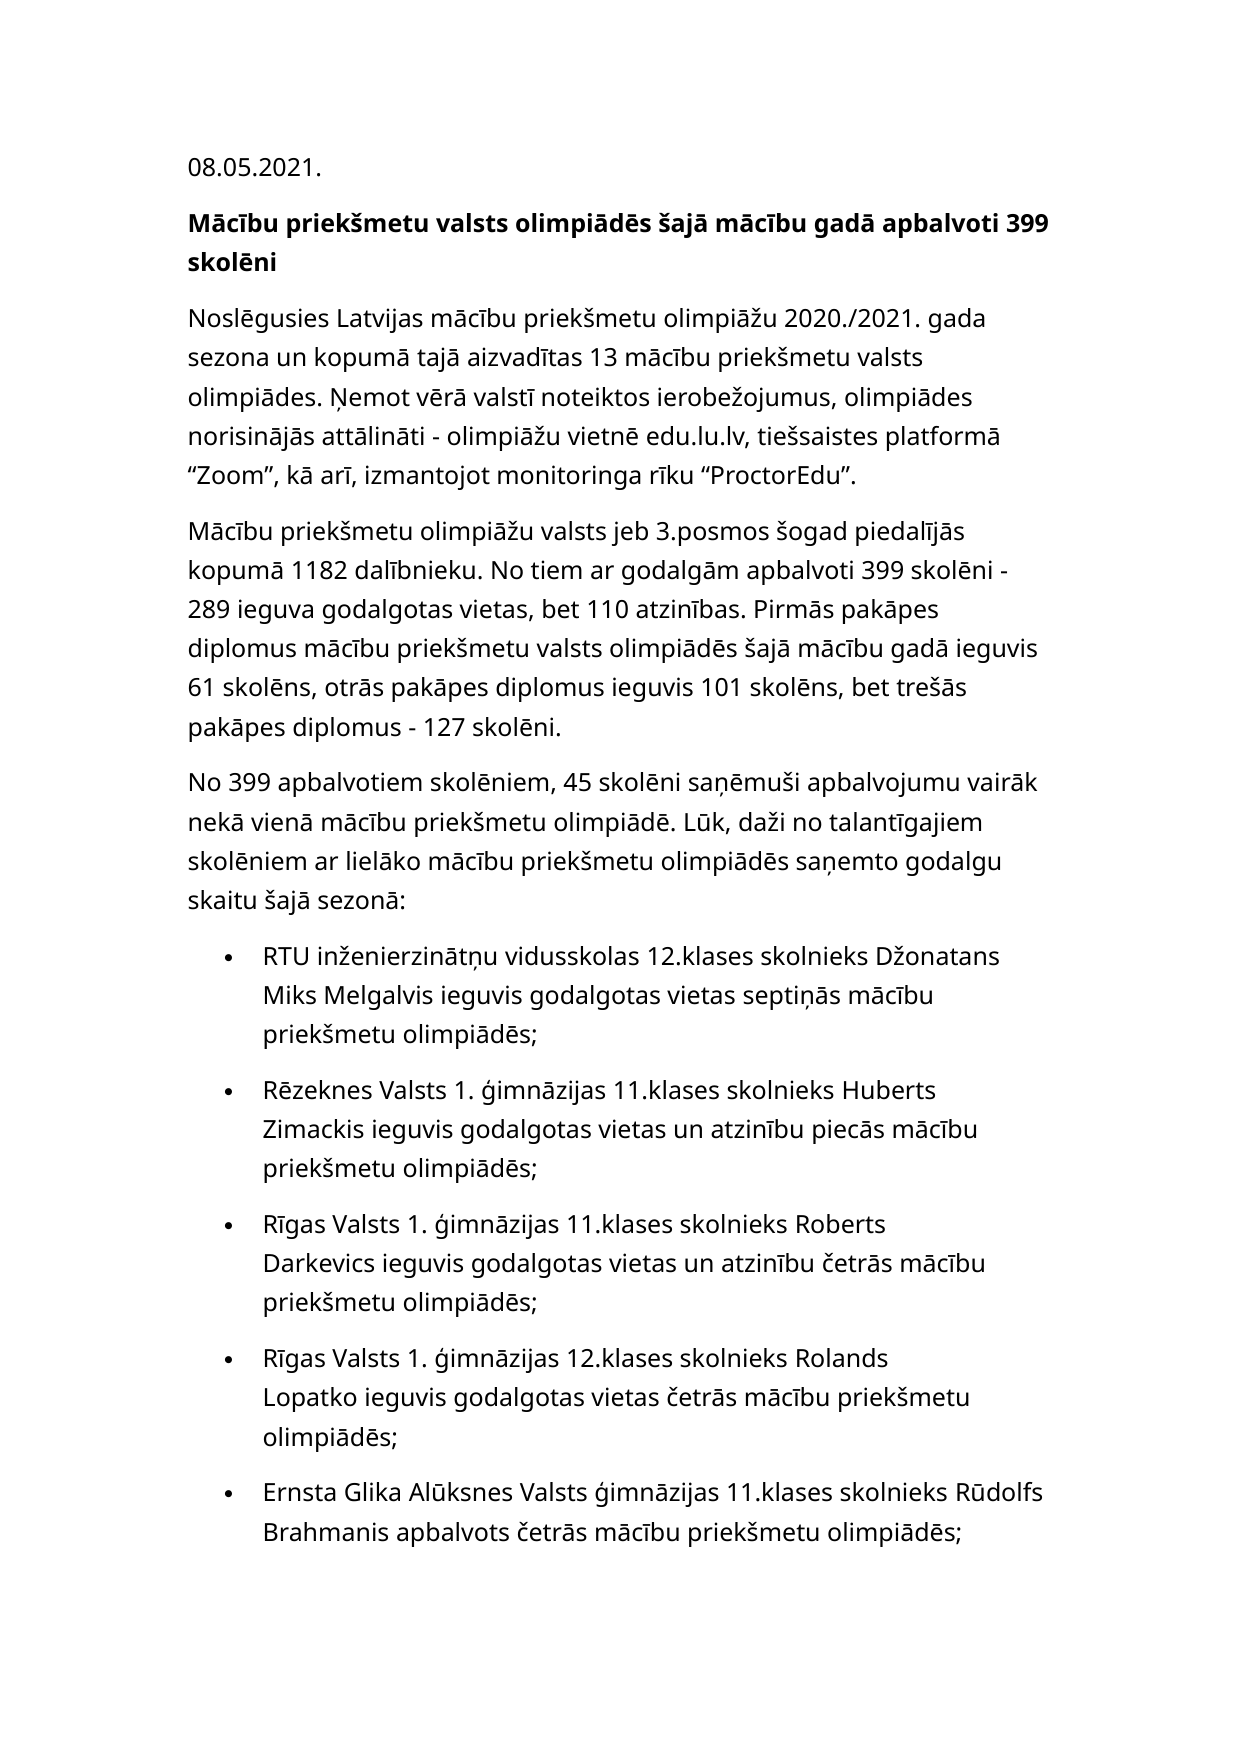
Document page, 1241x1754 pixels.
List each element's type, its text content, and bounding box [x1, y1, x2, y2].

list RTU inženierzinātņu vidusskolas 12.klases skolnieks Džonatans Miks Melgalvis ieguvis godalgotas vietas septiņās mācību priekšmetu olimpiādēs; [225, 938, 1053, 1051]
text Mācību priekšmetu valsts olimpiādēs šajā mācību gadā apbalvoti 399 skolēni [187, 206, 1053, 279]
text Noslēgusies Latvijas mācību priekšmetu olimpiāžu 2020./2021. gada sezona un kopumā tajā aizvadītas 13 mācību priekšmetu valsts olimpiādes. Ņemot vērā valstī noteiktos ierobežojumus, olimpiādes norisinājās attālināti - olimpiāžu vietnē edu.lu.lv, tiešsaistes platformā “Zoom”, kā arī, izmantojot monitoringa rīku “ProctorEdu”. [187, 301, 1053, 492]
list Rīgas Valsts 1. ģimnāzijas 12.klases skolnieks Rolands Lopatko ieguvis godalgotas vietas četrās mācību priekšmetu olimpiādēs; [225, 1341, 1053, 1453]
list Rīgas Valsts 1. ģimnāzijas 11.klases skolnieks Roberts Darkevics ieguvis godalgotas vietas un atzinību četrās mācību priekšmetu olimpiādēs; [225, 1207, 1053, 1319]
list Rēzeknes Valsts 1. ģimnāzijas 11.klases skolnieks Huberts Zimackis ieguvis godalgotas vietas un atzinību piecās mācību priekšmetu olimpiādēs; [225, 1072, 1053, 1185]
list Ernsta Glika Alūksnes Valsts ģimnāzijas 11.klases skolnieks Rūdolfs Brahmanis apbalvots četrās mācību priekšmetu olimpiādēs; [225, 1475, 1053, 1548]
text Mācību priekšmetu olimpiāžu valsts jeb 3.posmos šogad piedalījās kopumā 1182 dalībnieku. No tiem ar godalgām apbalvoti 399 skolēni - 289 ieguva godalgotas vietas, bet 110 atzinības. Pirmās pakāpes diplomus mācību priekšmetu valsts olimpiādēs šajā mācību gadā ieguvis 61 skolēns, otrās pakāpes diplomus ieguvis 101 skolēns, bet trešās pakāpes diplomus - 127 skolēni. [187, 513, 1053, 743]
text 08.05.2021. [187, 150, 1053, 184]
text No 399 apbalvotiem skolēniem, 45 skolēni saņēmuši apbalvojumu vairāk nekā vienā mācību priekšmetu olimpiādē. Lūk, daži no talantīgajiem skolēniem ar lielāko mācību priekšmetu olimpiādēs saņemto godalgu skaitu šajā sezonā: [187, 765, 1053, 917]
